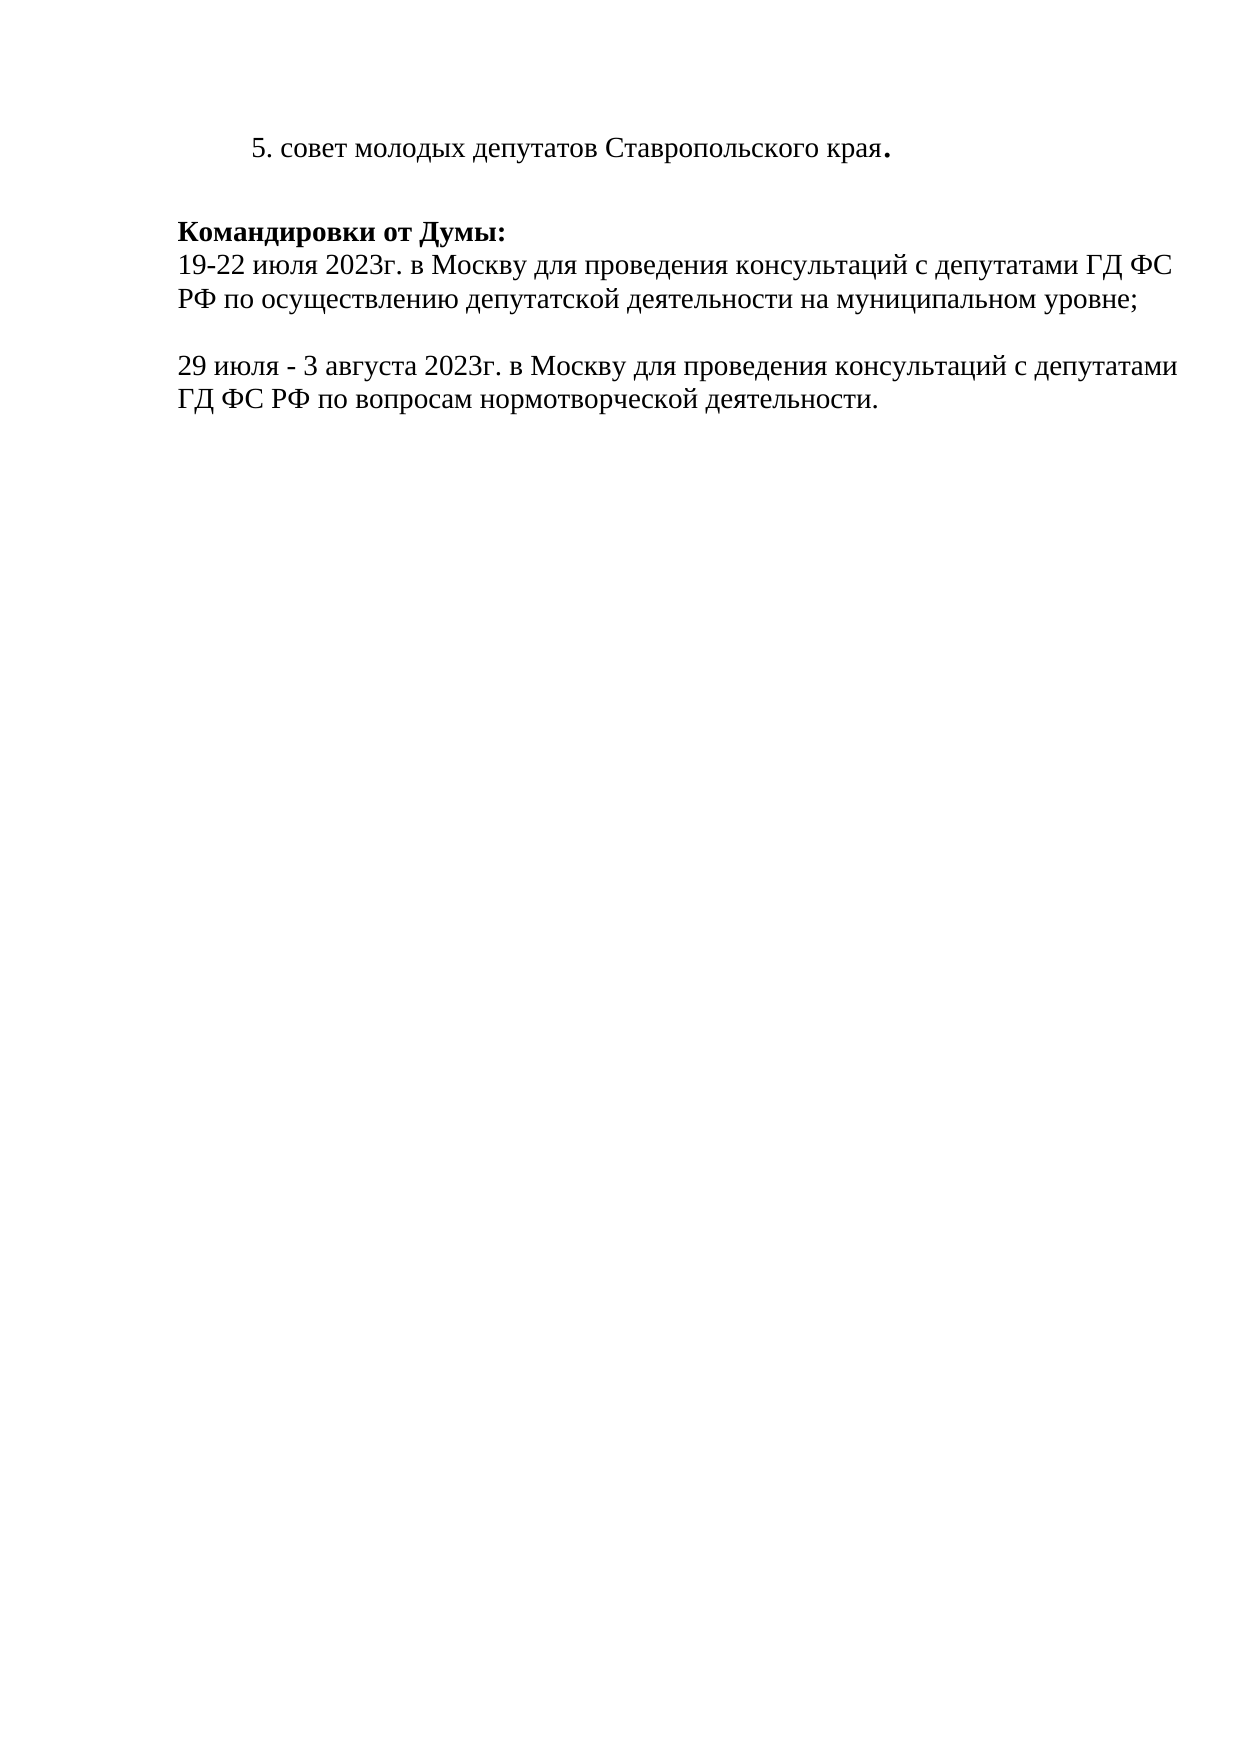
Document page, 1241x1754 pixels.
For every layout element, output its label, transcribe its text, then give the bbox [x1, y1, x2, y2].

text 5. совет молодых депутатов Ставропольского края. Командировки от Думы: 19-22 июля 2023г. в Москву для проведения консультаций с депутатами ГД ФС РФ по осуществлению депутатской деятельности на муниципальном уровне; 29 июля - 3 августа 2023г. в Москву для проведения консультаций с депутатами ГД ФС РФ по вопросам нормотворческой деятельности. [177, 118, 1181, 415]
